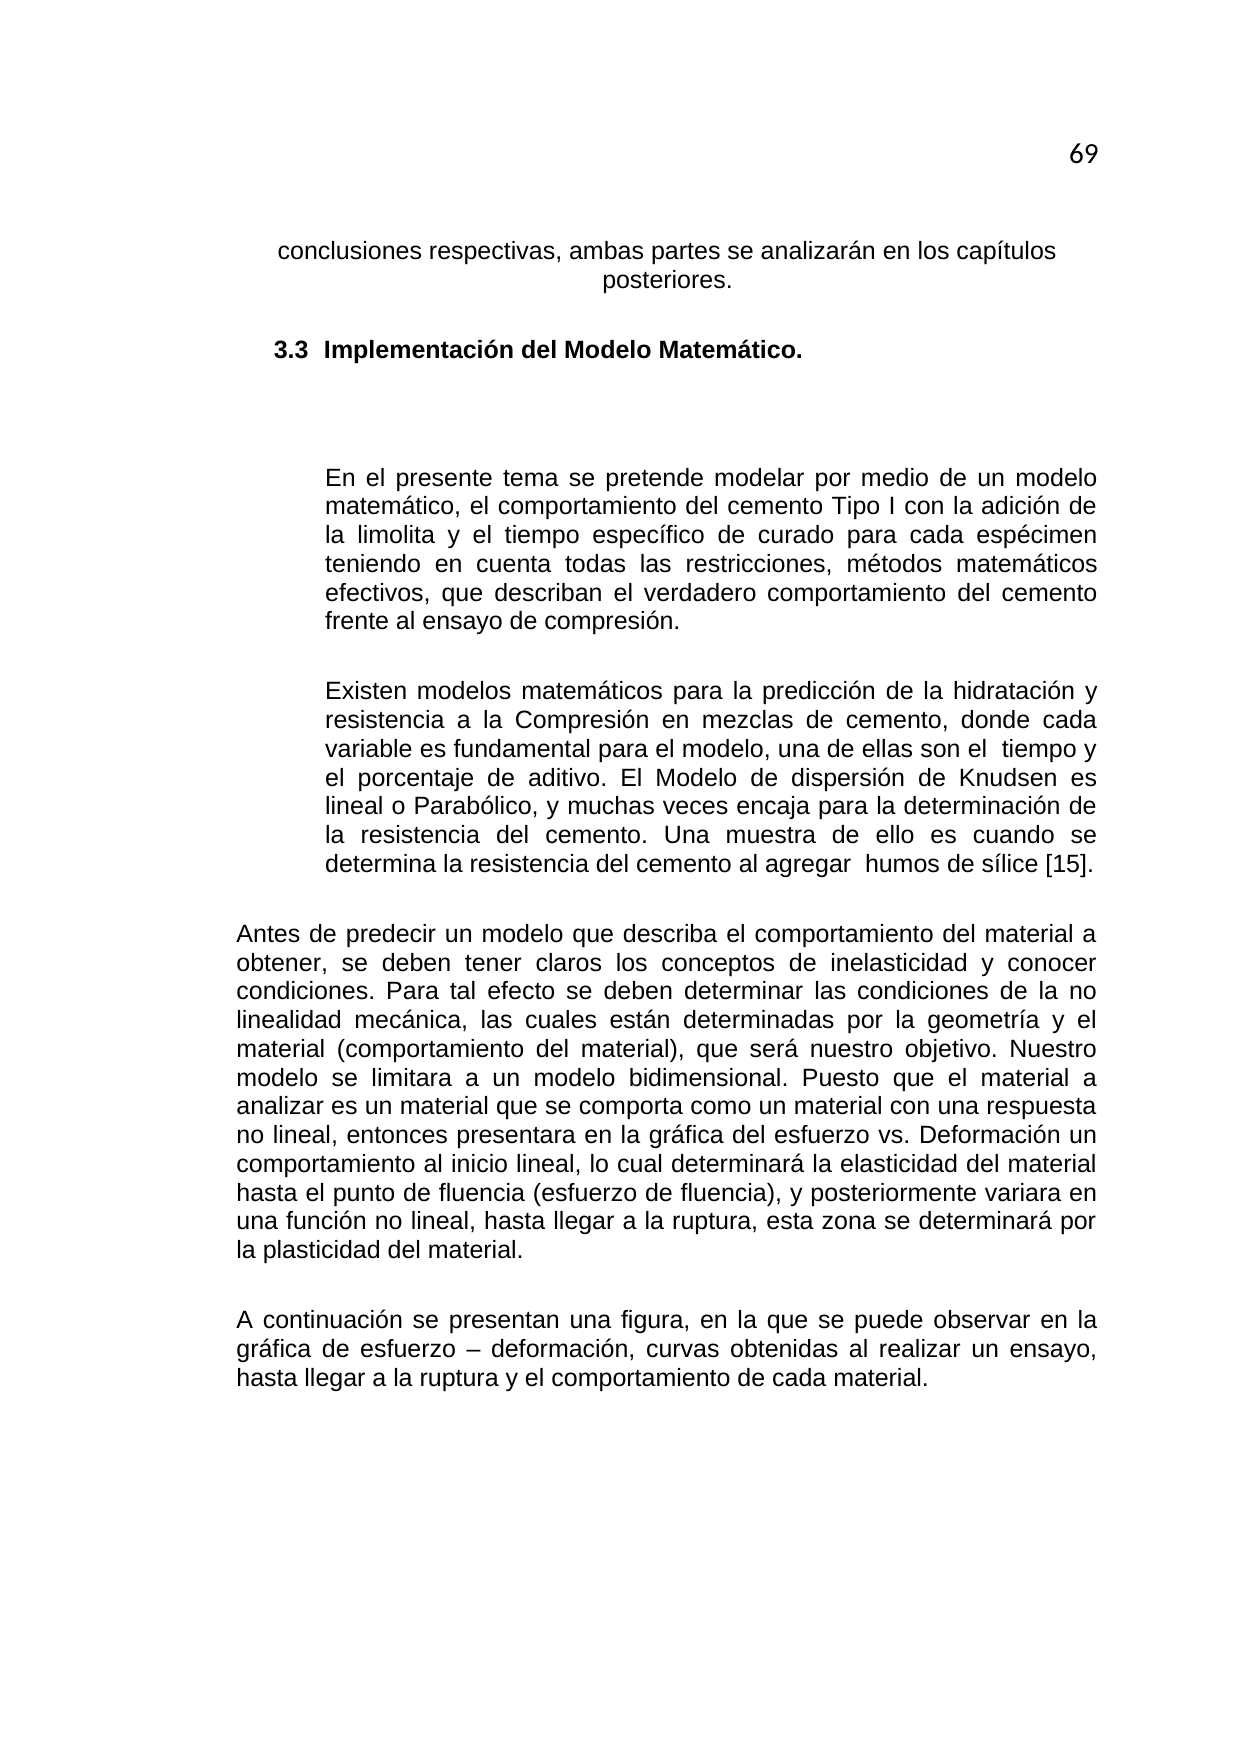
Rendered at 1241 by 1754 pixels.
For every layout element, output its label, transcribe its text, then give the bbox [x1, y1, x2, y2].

list Implementación del Modelo Matemático. [273, 335, 1098, 364]
list En el presente tema se pretende modelar por medio de un modelo matemático, el comportamiento del cemento Tipo I con la adición de la limolita y el tiempo específico de curado para cada espécimen teniendo en cuenta todas las restricciones, métodos matemáticos efectivos, que describan el verdadero comportamiento del cemento frente al ensayo de compresión. [325, 462, 1098, 635]
text Antes de predecir un modelo que describa el comportamiento del material a obtener, se deben tener claros los conceptos de inelasticidad y conocer condiciones. Para tal efecto se deben determinar las condiciones de la no linealidad mecánica, las cuales están determinadas por la geometría y el material (comportamiento del material), que será nuestro objetivo. Nuestro modelo se limitara a un modelo bidimensional. Puesto que el material a analizar es un material que se comporta como un material con una respuesta no lineal, entonces presentara en la gráfica del esfuerzo vs. Deformación un comportamiento al inicio lineal, lo cual determinará la elasticidad del material hasta el punto de fluencia (esfuerzo de fluencia), y posteriormente variara en una función no lineal, hasta llegar a la ruptura, esta zona se determinará por la plasticidad del material. [236, 919, 1098, 1264]
text A continuación se presentan una figura, en la que se puede observar en la gráfica de esfuerzo – deformación, curvas obtenidas al realizar un ensayo, hasta llegar a la ruptura y el comportamiento de cada material. [236, 1305, 1098, 1391]
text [236, 236, 1098, 294]
list Existen modelos matemáticos para la predicción de la hidratación y resistencia a la Compresión en mezclas de cemento, donde cada variable es fundamental para el modelo, una de ellas son el tiempo y el porcentaje de aditivo. El Modelo de dispersión de Knudsen es lineal o Parabólico, y muchas veces encaja para la determinación de la resistencia del cemento. Una muestra de ello es cuando se determina la resistencia del cemento al agregar humos de sílice [15]. [325, 676, 1098, 877]
